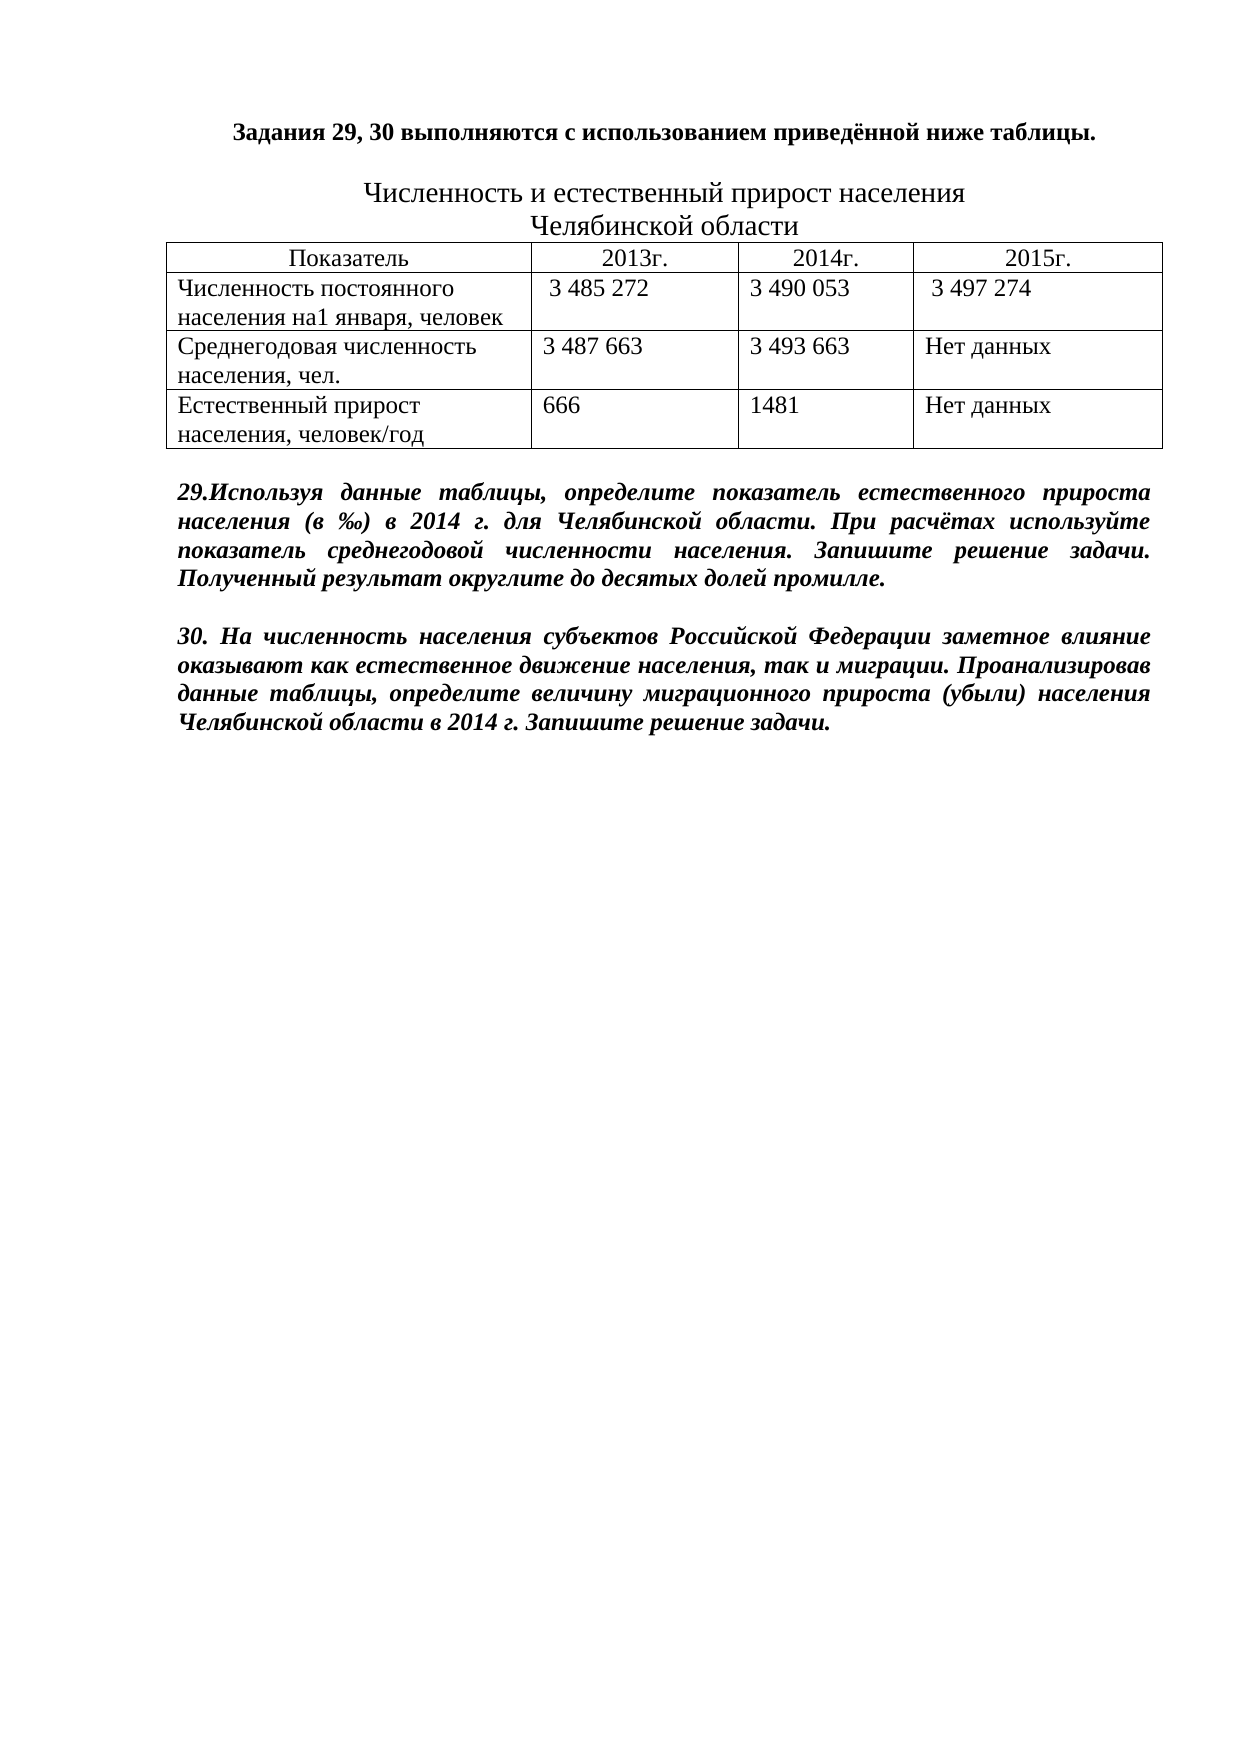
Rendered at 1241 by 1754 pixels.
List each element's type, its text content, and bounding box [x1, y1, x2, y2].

text Задания 29, 30 выполняются с использованием приведённой ниже таблицы. [177, 117, 1152, 146]
table_cell Среднегодовая численность населения, чел. [167, 331, 531, 389]
table_cell Численность постоянного населения на1 января, человек [167, 273, 531, 330]
table_cell 3 493 663 [739, 331, 913, 389]
table_cell 666 [532, 390, 738, 447]
table_cell Нет данных [914, 331, 1162, 389]
table_cell 1481 [739, 390, 913, 447]
table_cell 3 497 274 [914, 273, 1162, 330]
table_cell 3 487 663 [532, 331, 738, 389]
table_header 2015г. [914, 243, 1162, 272]
text Челябинской области [177, 208, 1152, 242]
table_cell 3 490 053 [739, 273, 913, 330]
table_header Показатель [167, 243, 531, 272]
table_cell 3 485 272 [532, 273, 738, 330]
text 30. На численность населения субъектов Российской Федерации заметное влияние оказывают как естественное движение населения, так и миграции. Проанализировав данные таблицы, определите величину миграционного прироста (убыли) населения Челябинской области в 2014 г. Запишите решение задачи. [177, 621, 1152, 736]
text 29.Используя данные таблицы, определите показатель естественного прироста населения (в ‰) в 2014 г. для Челябинской области. При расчётах используйте показатель среднегодовой численности населения. Запишите решение задачи. Полученный результат округлите до десятых долей промилле. [177, 477, 1152, 592]
table_header 2014г. [739, 243, 913, 272]
table_cell Естественный прирост населения, человек/год [167, 390, 531, 447]
table_header 2013г. [532, 243, 738, 272]
text Численность и естественный прирост населения [177, 175, 1152, 208]
table_cell Нет данных [914, 390, 1162, 447]
